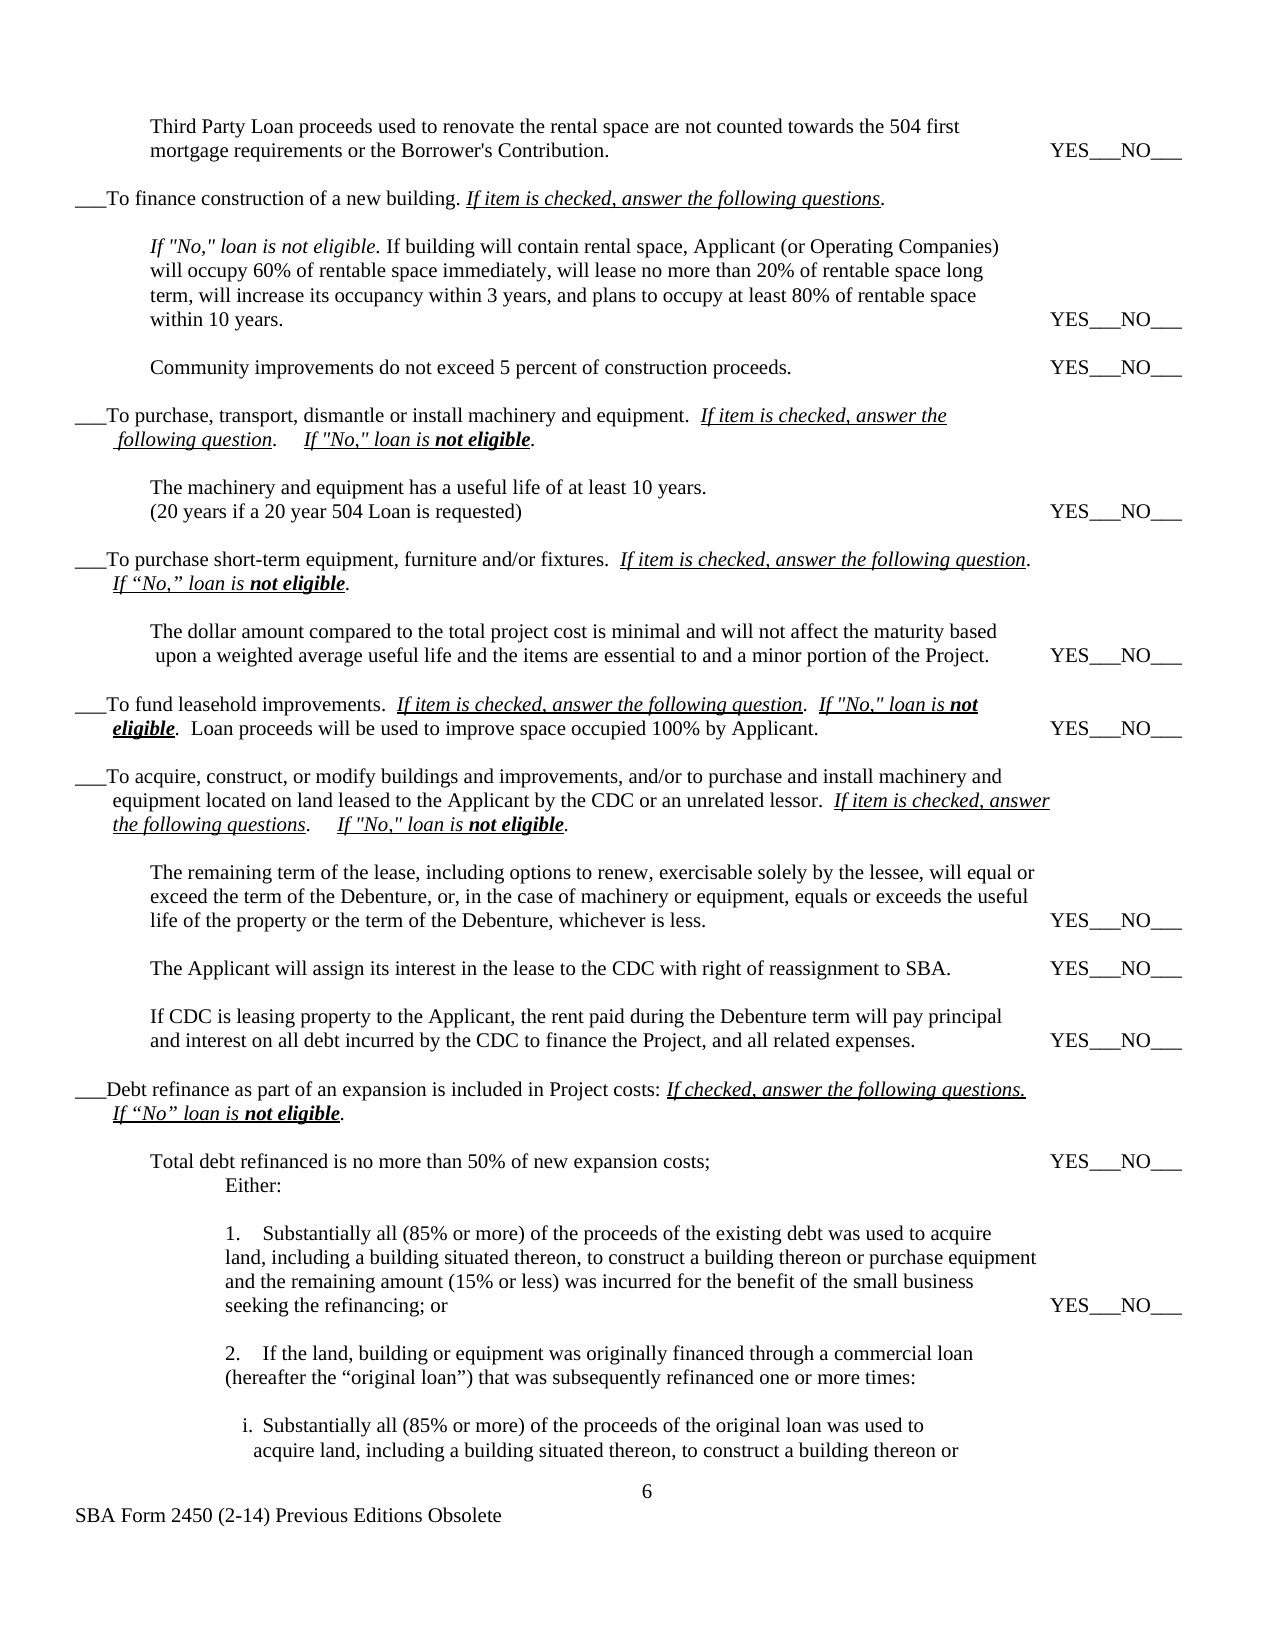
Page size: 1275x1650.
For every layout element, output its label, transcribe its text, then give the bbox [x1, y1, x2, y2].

text If "No," loan is not eligible. If building will contain rental space, Applicant (or Operating Companies) [75, 234, 1219, 258]
text Either: [150, 1173, 1219, 1197]
text term, will increase its occupancy within 3 years, and plans to occupy at least 80% of rentable space [75, 282, 1219, 307]
text ___To finance construction of a new building. If item is checked, answer the following questions. [75, 186, 1219, 210]
list If the land, building or equipment was originally financed through a commercial loan [225, 1341, 1219, 1365]
text following question. If "No," loan is not eligible. [112, 427, 1219, 451]
text ___To purchase short-term equipment, furniture and/or fixtures. If item is checked, answer the following question. [75, 547, 1219, 571]
text (20 years if a 20 year 504 Loan is requested) YES___NO___ [75, 499, 1219, 523]
text The machinery and equipment has a useful life of at least 10 years. [75, 475, 1219, 499]
text and the remaining amount (15% or less) was incurred for the benefit of the small business [225, 1269, 1219, 1293]
text If “No” loan is not eligible. [112, 1101, 1219, 1125]
text ___To acquire, construct, or modify buildings and improvements, and/or to purchase and install machinery and [75, 764, 1219, 788]
text seeking the refinancing; or YES___NO___ [225, 1293, 1219, 1317]
text eligible. Loan proceeds will be used to improve space occupied 100% by Applicant. YES___NO___ [112, 716, 1219, 740]
text Total debt refinanced is no more than 50% of new expansion costs; YES___NO___ [150, 1149, 1219, 1173]
text The Applicant will assign its interest in the lease to the CDC with right of reassignment to SBA. YES___NO___ [75, 956, 1219, 980]
text land, including a building situated thereon, to construct a building thereon or purchase equipment [225, 1245, 1219, 1269]
text will occupy 60% of rentable space immediately, will lease no more than 20% of rentable space long [75, 258, 1219, 282]
text the following questions. If "No," loan is not eligible. [112, 812, 1219, 836]
text and interest on all debt incurred by the CDC to finance the Project, and all related expenses. YES___NO___ [75, 1028, 1219, 1052]
text ___To purchase, transport, dismantle or install machinery and equipment. If item is checked, answer the [75, 403, 1219, 427]
text upon a weighted average useful life and the items are essential to and a minor portion of the Project. YES___NO___ [75, 643, 1219, 667]
list Substantially all (85% or more) of the proceeds of the existing debt was used to acquire [225, 1221, 1219, 1245]
text ___Debt refinance as part of an expansion is included in Project costs: If checked, answer the following questions. [75, 1077, 1219, 1101]
text The dollar amount compared to the total project cost is minimal and will not affect the maturity based [75, 619, 1219, 643]
text equipment located on land leased to the Applicant by the CDC or an unrelated lessor. If item is checked, answer [112, 788, 1219, 812]
text If CDC is leasing property to the Applicant, the rent paid during the Debenture term will pay principal [75, 1004, 1219, 1028]
text Community improvements do not exceed 5 percent of construction proceeds. YES___NO___ [75, 355, 1219, 379]
text life of the property or the term of the Debenture, whichever is less. YES___NO___ [75, 908, 1219, 932]
text Third Party Loan proceeds used to renovate the rental space are not counted towards the 504 first [112, 114, 1219, 138]
text If “No,” loan is not eligible. [112, 571, 1219, 595]
list Substantially all (85% or more) of the proceeds of the original loan was used to [253, 1413, 1219, 1437]
text (hereafter the “original loan”) that was subsequently refinanced one or more times: [225, 1365, 1219, 1389]
text The remaining term of the lease, including options to renew, exercisable solely by the lessee, will equal or [75, 860, 1219, 884]
text acquire land, including a building situated thereon, to construct a building thereon or [253, 1437, 1219, 1462]
text exceed the term of the Debenture, or, in the case of machinery or equipment, equals or exceeds the useful [75, 884, 1219, 908]
text within 10 years. YES___NO___ [75, 307, 1219, 331]
text ___To fund leasehold improvements. If item is checked, answer the following question. If "No," loan is not [75, 692, 1219, 716]
text mortgage requirements or the Borrower's Contribution. YES___NO___ [112, 138, 1219, 162]
